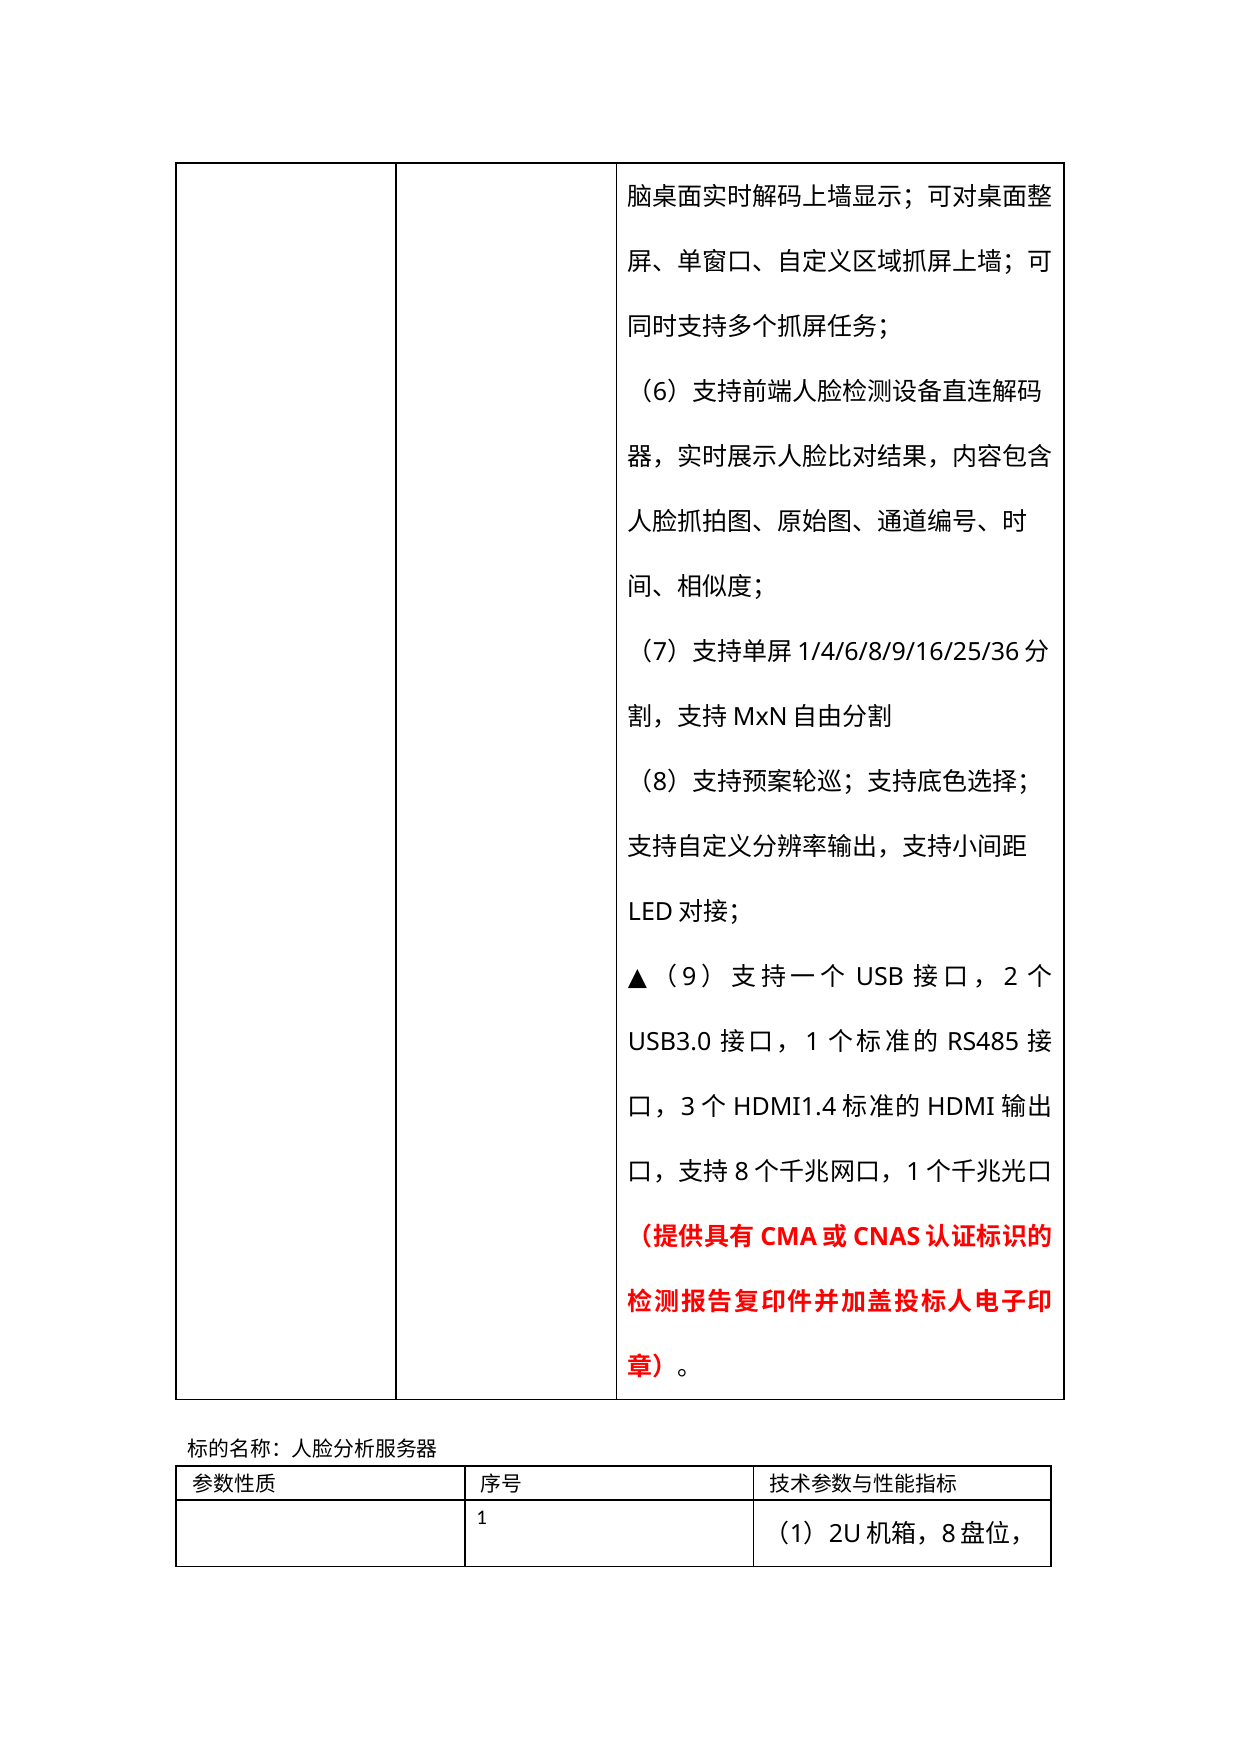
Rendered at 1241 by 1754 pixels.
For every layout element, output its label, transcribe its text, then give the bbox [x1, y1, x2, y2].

text 标的名称：人脸分析服务器 [187, 1433, 1053, 1465]
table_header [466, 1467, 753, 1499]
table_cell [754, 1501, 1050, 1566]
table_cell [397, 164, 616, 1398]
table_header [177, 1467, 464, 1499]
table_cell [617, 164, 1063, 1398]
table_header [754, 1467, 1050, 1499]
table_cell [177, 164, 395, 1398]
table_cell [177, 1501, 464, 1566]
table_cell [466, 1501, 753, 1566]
